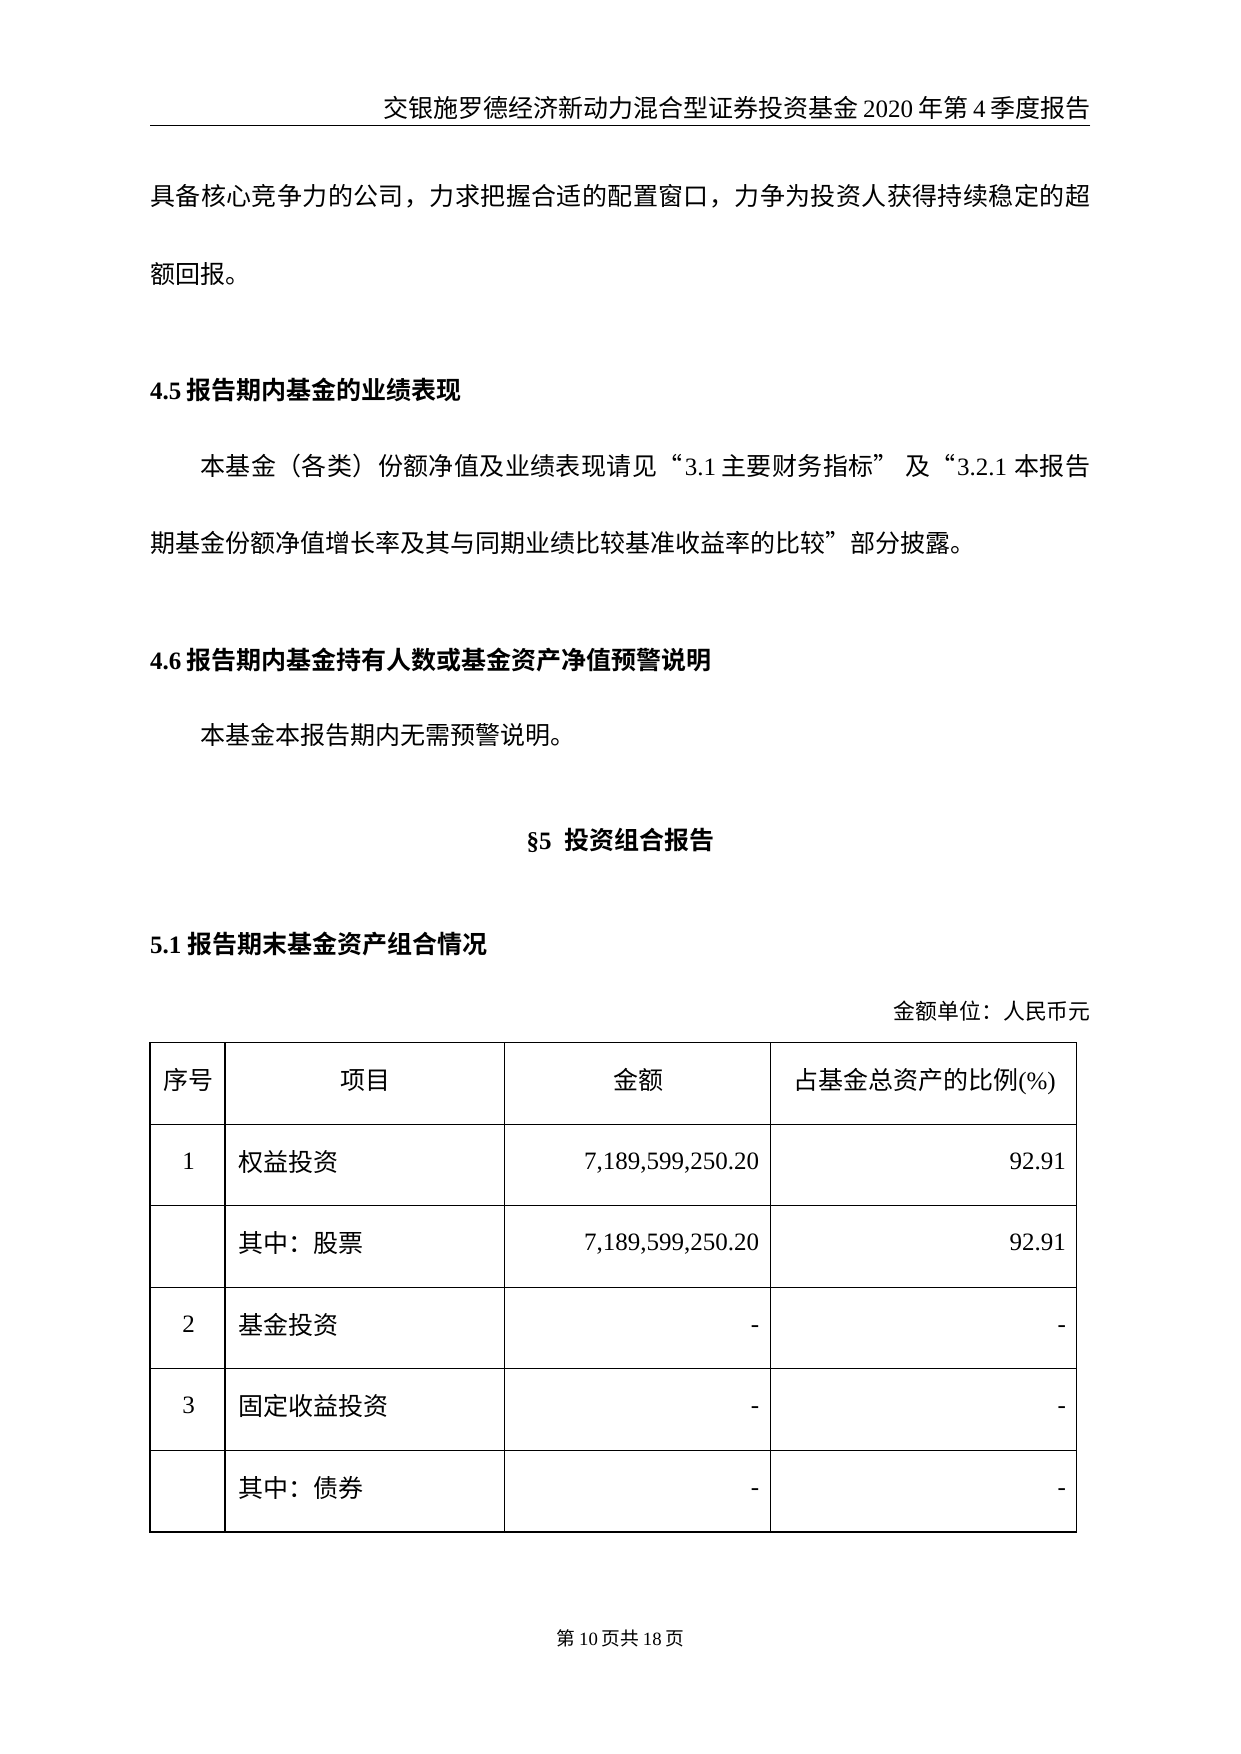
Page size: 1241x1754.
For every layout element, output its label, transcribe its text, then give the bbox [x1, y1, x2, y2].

table_cell 基金投资 [226, 1288, 504, 1368]
table_cell 92.91 [771, 1206, 1076, 1287]
table_header 序号 [151, 1043, 224, 1123]
table_cell - [505, 1451, 770, 1531]
table_cell 2 [151, 1288, 224, 1368]
text 4.6报告期内基金持有人数或基金资产净值预警说明 [150, 626, 1090, 691]
table_header 占基金总资产的比例(%) [771, 1043, 1076, 1123]
subtitle §5 投资组合报告 [150, 806, 1090, 871]
table_cell 其中：债券 [226, 1451, 504, 1531]
table_cell 权益投资 [226, 1125, 504, 1205]
table_cell - [505, 1369, 770, 1450]
table_cell 其中：股票 [226, 1206, 504, 1287]
table_header 金额 [505, 1043, 770, 1123]
table_cell 3 [151, 1369, 224, 1450]
text 金额单位：人民币元 [150, 994, 1090, 1026]
table_cell - [771, 1288, 1076, 1368]
text 本基金本报告期内无需预警说明。 [150, 701, 1090, 766]
table_cell 1 [151, 1125, 224, 1205]
table_cell [151, 1451, 224, 1531]
text 5.1 报告期末基金资产组合情况 [150, 911, 1090, 976]
text 4.5报告期内基金的业绩表现 [150, 356, 1090, 421]
table_header 项目 [226, 1043, 504, 1123]
table_cell 92.91 [771, 1125, 1076, 1205]
text 本基金（各类）份额净值及业绩表现请见“3.1主要财务指标” 及“3.2.1 本报告期基金份额净值增长率及其与同期业绩比较基准收益率的比较”部分披露。 [150, 432, 1090, 574]
table_cell - [771, 1369, 1076, 1450]
table_cell 7,189,599,250.20 [505, 1206, 770, 1287]
table_cell 7,189,599,250.20 [505, 1125, 770, 1205]
table_cell - [771, 1451, 1076, 1531]
table_cell - [505, 1288, 770, 1368]
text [150, 162, 1090, 305]
table_cell [151, 1206, 224, 1287]
table_cell 固定收益投资 [226, 1369, 504, 1450]
